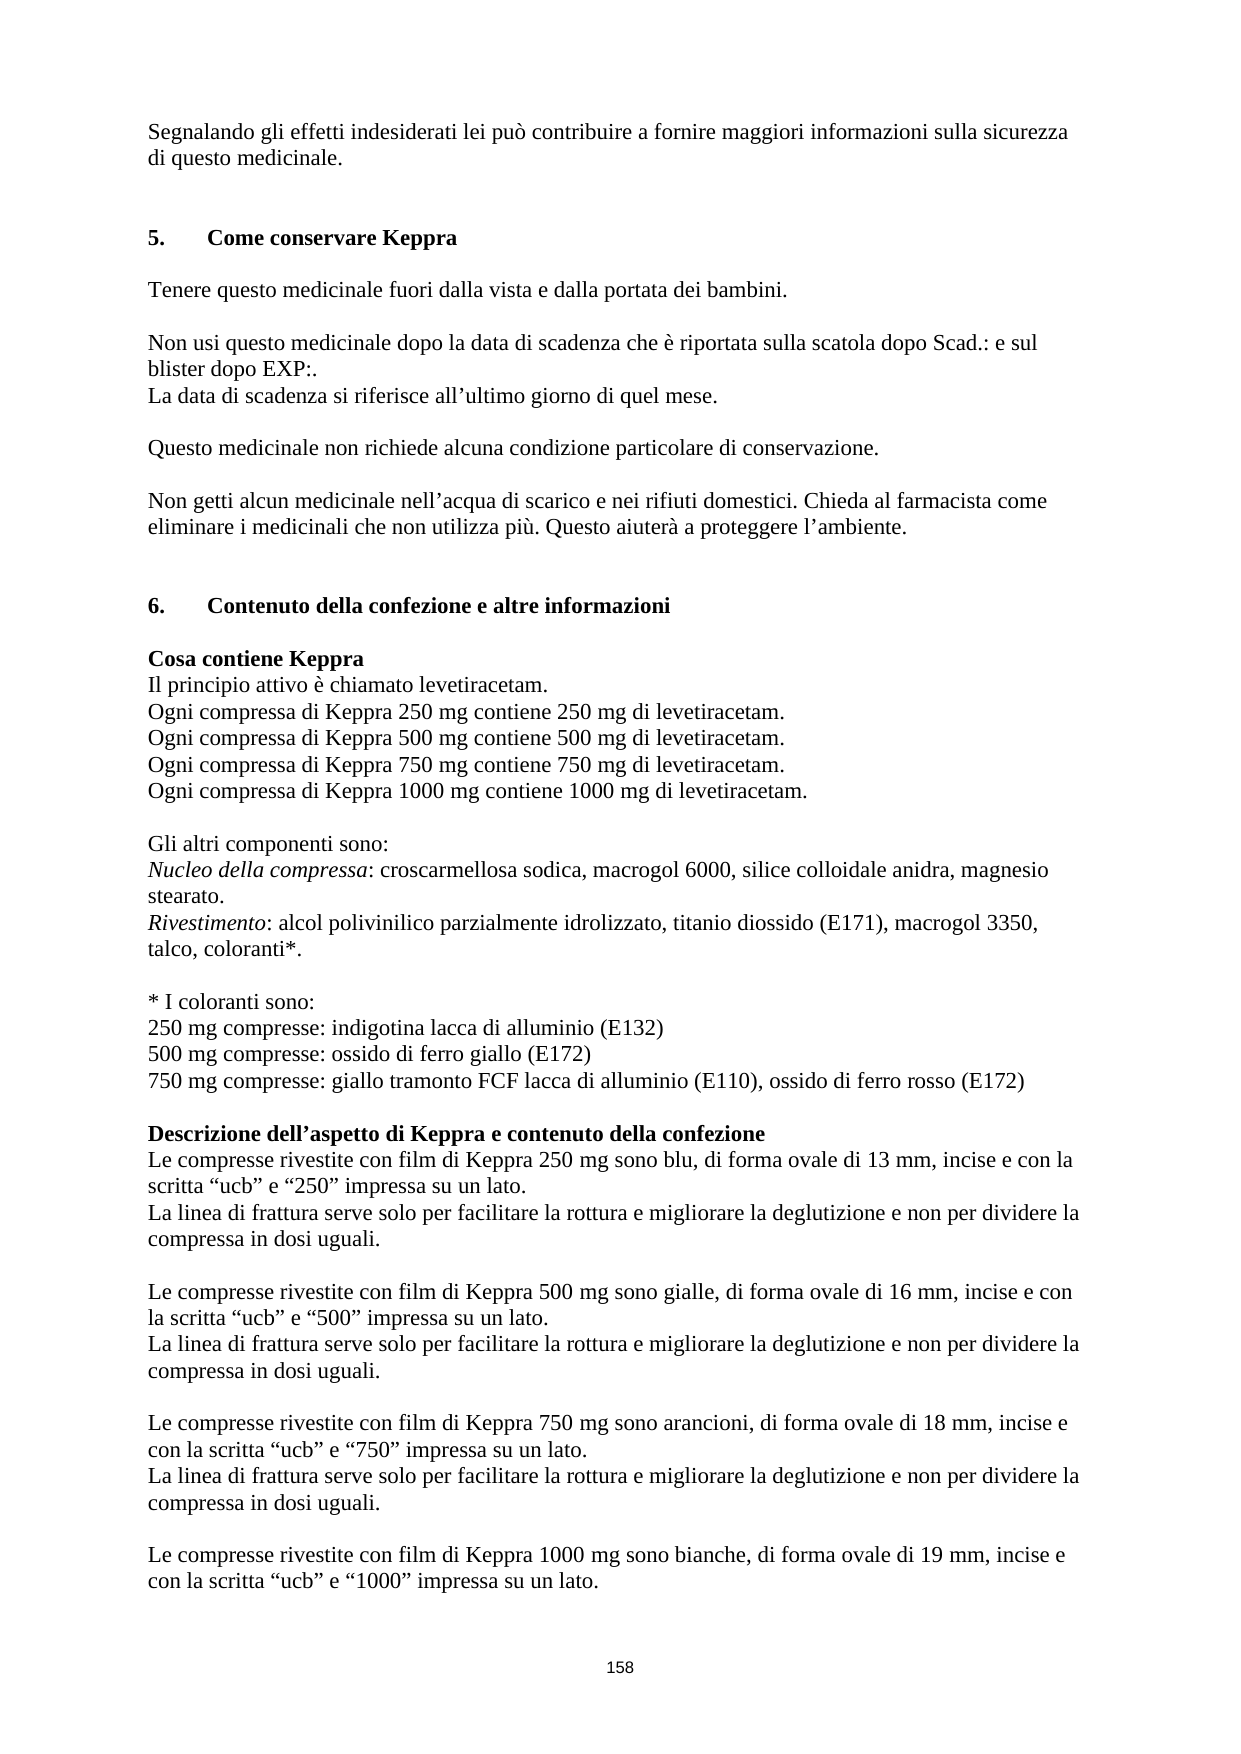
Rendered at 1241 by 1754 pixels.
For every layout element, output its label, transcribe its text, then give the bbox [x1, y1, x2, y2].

text Ogni compressa di Keppra 250 mg contiene 250 mg di levetiracetam. [148, 698, 1092, 724]
text Rivestimento: alcol polivinilico parzialmente idrolizzato, titanio diossido (E171), macrogol 3350, talco, coloranti*. [148, 909, 1092, 961]
text Segnalando gli effetti indesiderati lei può contribuire a fornire maggiori informazioni sulla sicurezza di questo medicinale. [148, 118, 1093, 171]
text Ogni compressa di Keppra 750 mg contiene 750 mg di levetiracetam. [148, 751, 1092, 777]
text * I coloranti sono: [148, 988, 1092, 1014]
text 5. Come conservare Keppra [148, 223, 1093, 250]
text Nucleo della compressa: croscarmellosa sodica, macrogol 6000, silice colloidale anidra, magnesio stearato. [148, 856, 1092, 909]
text 250 mg compresse: indigotina lacca di alluminio (E132) [148, 1014, 1092, 1041]
text Ogni compressa di Keppra 500 mg contiene 500 mg di levetiracetam. [148, 724, 1092, 751]
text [148, 1462, 1092, 1515]
text 750 mg compresse: giallo tramonto FCF lacca di alluminio (E110), ossido di ferro rosso (E172) [148, 1067, 1092, 1093]
text Ogni compressa di Keppra 1000 mg contiene 1000 mg di levetiracetam. [148, 777, 1092, 803]
text Cosa contiene Keppra [148, 645, 1092, 672]
text 6. Contenuto della confezione e altre informazioni [148, 592, 1092, 619]
text Non usi questo medicinale dopo la data di scadenza che è riportata sulla scatola dopo Scad.: e sul blister dopo EXP:. [148, 329, 1093, 382]
text Le compresse rivestite con film di Keppra 1000 mg sono bianche, di forma ovale di 19 mm, incise e con la scritta “ucb” e “1000” impressa su un lato. [148, 1541, 1092, 1594]
text La data di scadenza si riferisce all’ultimo giorno di quel mese. [148, 382, 1093, 408]
text Le compresse rivestite con film di Keppra 750 mg sono arancioni, di forma ovale di 18 mm, incise e con la scritta “ucb” e “750” impressa su un lato. [148, 1409, 1092, 1462]
text Il principio attivo è chiamato levetiracetam. [148, 672, 1092, 698]
text Gli altri componenti sono: [148, 830, 1092, 856]
text Le compresse rivestite con film di Keppra 500 mg sono gialle, di forma ovale di 16 mm, incise e con la scritta “ucb” e “500” impressa su un lato. [148, 1278, 1092, 1330]
text Questo medicinale non richiede alcuna condizione particolare di conservazione. [148, 434, 1093, 461]
text Tenere questo medicinale fuori dalla vista e dalla portata dei bambini. [148, 276, 1093, 303]
text 500 mg compresse: ossido di ferro giallo (E172) [148, 1041, 1092, 1067]
text La linea di frattura serve solo per facilitare la rottura e migliorare la deglutizione e non per dividere la compressa in dosi uguali. [148, 1330, 1092, 1383]
text Le compresse rivestite con film di Keppra 250 mg sono blu, di forma ovale di 13 mm, incise e con la scritta “ucb” e “250” impressa su un lato. [148, 1146, 1092, 1199]
text Descrizione dell’aspetto di Keppra e contenuto della confezione [148, 1119, 1092, 1146]
text Non getti alcun medicinale nell’acqua di scarico e nei rifiuti domestici. Chieda al farmacista come eliminare i medicinali che non utilizza più. Questo aiuterà a proteggere l’ambiente. [148, 487, 1093, 540]
text La linea di frattura serve solo per facilitare la rottura e migliorare la deglutizione e non per dividere la compressa in dosi uguali. [148, 1199, 1092, 1251]
